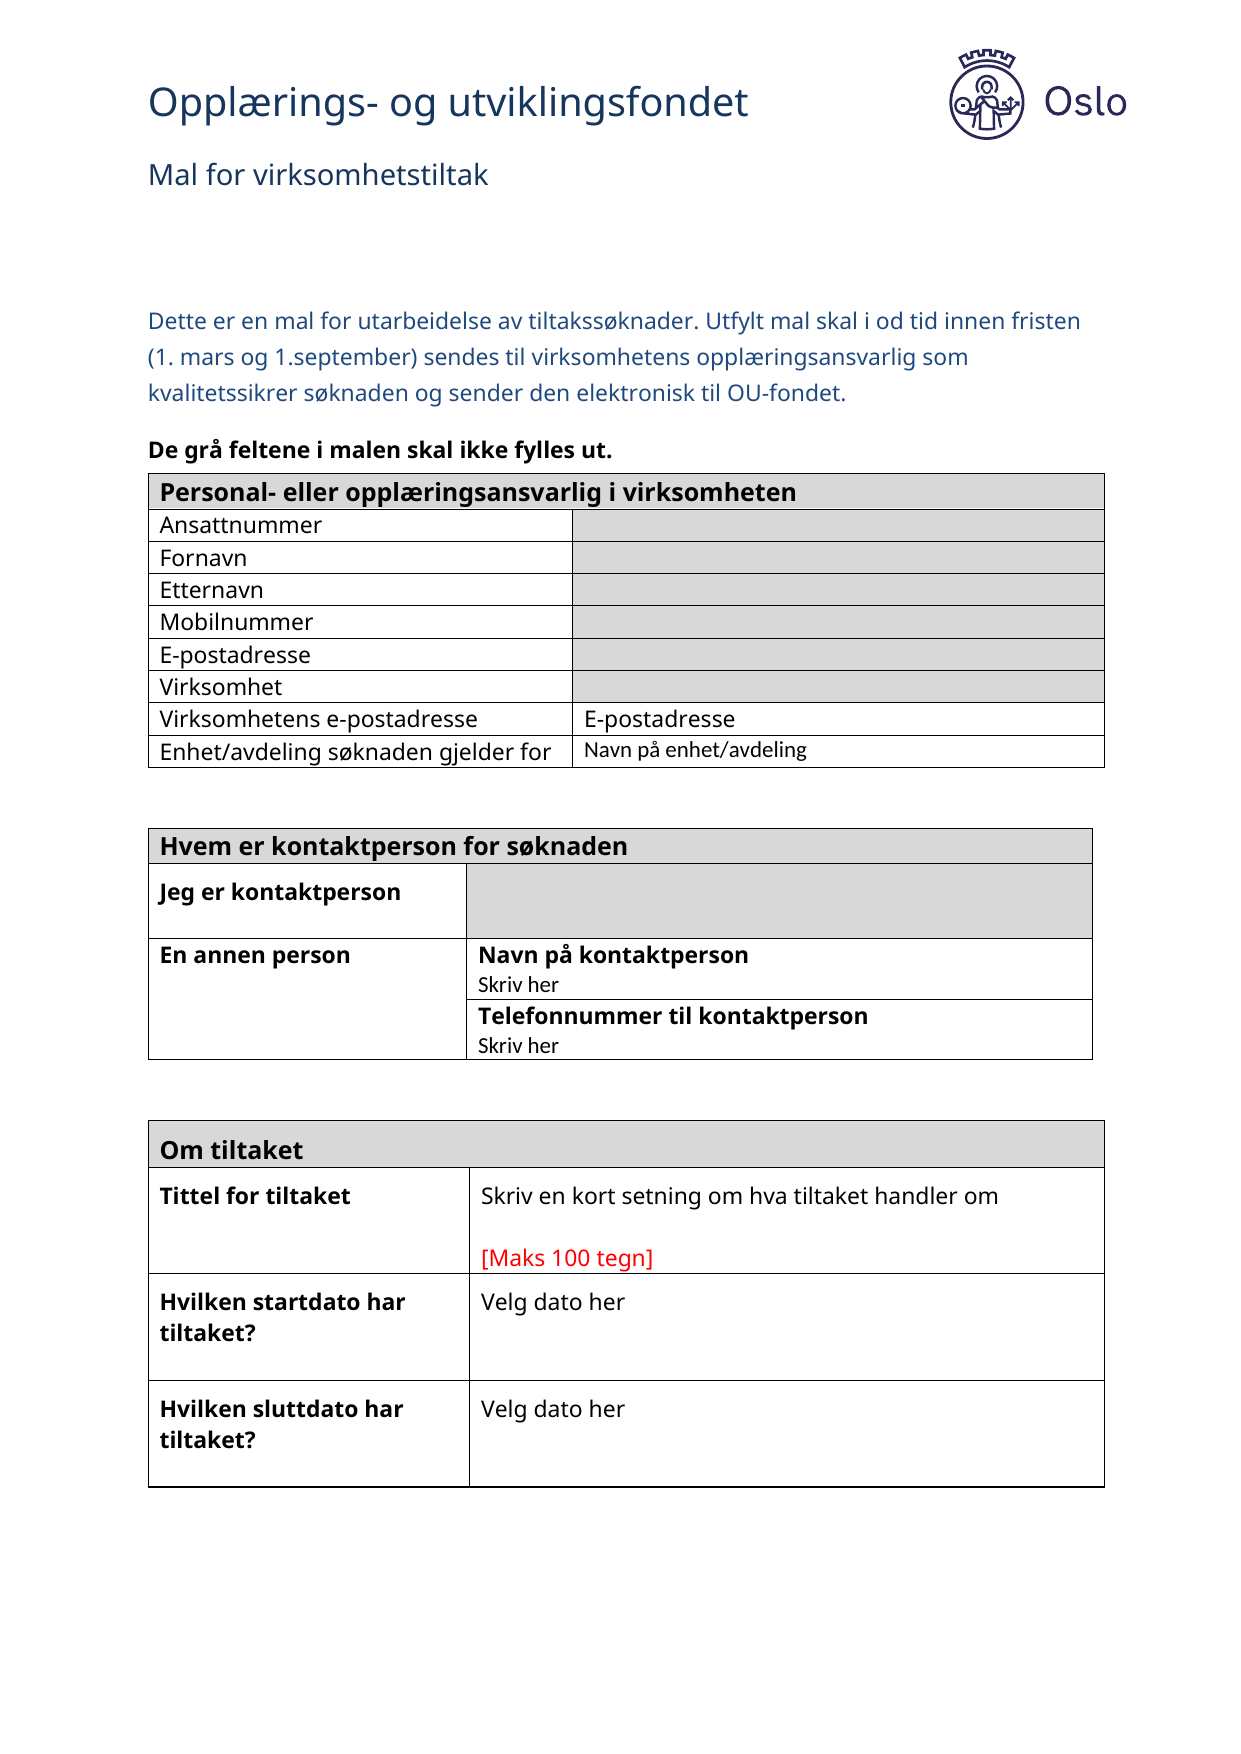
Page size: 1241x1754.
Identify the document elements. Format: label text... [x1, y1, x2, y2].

table_cell [Maks 100 tegn] [470, 1168, 1104, 1273]
table_cell Tittel for tiltaket [149, 1168, 469, 1273]
table_cell Ansattnummer [149, 510, 572, 541]
table_header Hvem er kontaktperson for søknaden [149, 829, 1092, 863]
table_cell [467, 864, 1092, 938]
table_cell Velg dato her [470, 1274, 1104, 1380]
text De grå feltene i malen skal ikke fylles ut. [148, 434, 1093, 465]
table_cell [573, 639, 1104, 670]
table_cell Navn på kontaktperson [467, 939, 1092, 998]
table_header Personal- eller opplæringsansvarlig i virksomheten [149, 474, 1104, 508]
table_cell Jeg er kontaktperson [149, 864, 466, 938]
table_cell [573, 510, 1104, 541]
table_cell En annen person [149, 939, 466, 1059]
table_cell [573, 671, 1104, 702]
table_cell Mobilnummer [149, 606, 572, 638]
table_cell Etternavn [149, 574, 572, 605]
table_cell E-postadresse [149, 639, 572, 670]
table_cell Virksomhet [149, 671, 572, 702]
table_cell [573, 574, 1104, 605]
table_cell E-postadresse [573, 703, 1104, 734]
table_cell Enhet/avdeling søknaden gjelder for [149, 736, 572, 767]
table_cell Hvilken startdato har tiltaket? [149, 1274, 469, 1380]
table_cell Telefonnummer til kontaktperson [467, 1000, 1092, 1059]
table_cell Hvilken sluttdato har tiltaket? [149, 1381, 469, 1486]
table_header Om tiltaket [149, 1121, 1104, 1167]
table_cell Virksomhetens e-postadresse [149, 703, 572, 734]
table_cell [573, 542, 1104, 573]
table_cell [573, 606, 1104, 638]
text Dette er en mal for utarbeidelse av tiltakssøknader. Utfylt mal skal i od tid innen fristen (1. mars og 1.september) sendes til virksomhetens opplæringsansvarlig som kvalitetssikrer søknaden og sender den elektronisk til OU-fondet. [148, 305, 1093, 408]
table_cell Fornavn [149, 542, 572, 573]
